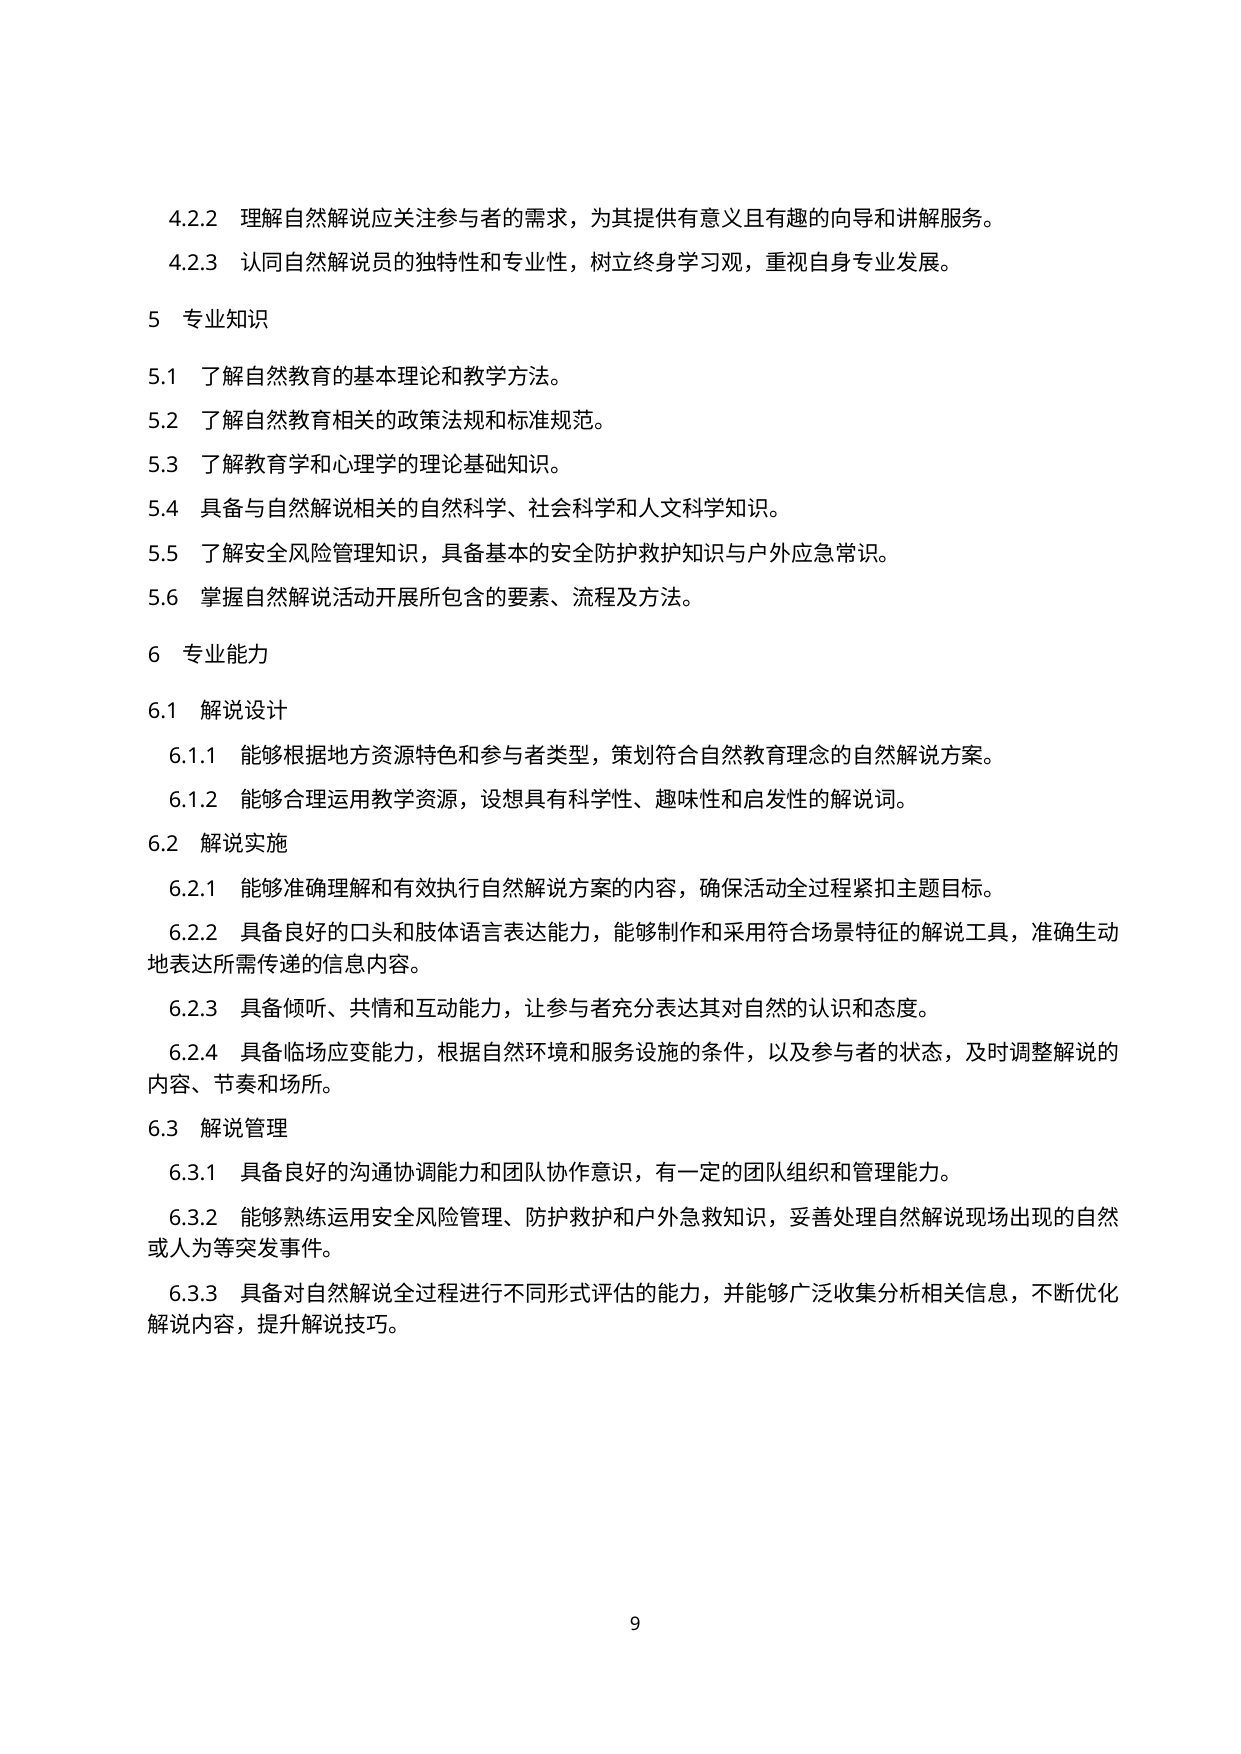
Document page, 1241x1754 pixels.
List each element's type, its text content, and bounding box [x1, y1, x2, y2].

text 了解自然教育相关的政策法规和标准规范。 [148, 403, 1122, 435]
text 能够合理运用教学资源，设想具有科学性、趣味性和启发性的解说词。 [148, 782, 1122, 814]
text 具备与自然解说相关的自然科学、社会科学和人文科学知识。 [148, 491, 1122, 523]
text 理解自然解说应关注参与者的需求，为其提供有意义且有趣的向导和讲解服务。 [148, 201, 1122, 233]
text 具备临场应变能力，根据自然环境和服务设施的条件，以及参与者的状态，及时调整解说的内容、节奏和场所。 [148, 1035, 1122, 1098]
text 解说管理 [148, 1111, 1122, 1143]
text 了解安全风险管理知识，具备基本的安全防护救护知识与户外应急常识。 [148, 536, 1122, 567]
text 具备倾听、共情和互动能力，让参与者充分表达其对自然的认识和态度。 [148, 991, 1122, 1023]
text 能够准确理解和有效执行自然解说方案的内容，确保活动全过程紧扣主题目标。 [148, 871, 1122, 902]
text 了解自然教育的基本理论和教学方法。 [148, 359, 1122, 390]
text 具备良好的口头和肢体语言表达能力，能够制作和采用符合场景特征的解说工具，准确生动地表达所需传递的信息内容。 [148, 915, 1122, 978]
text 具备对自然解说全过程进行不同形式评估的能力，并能够广泛收集分析相关信息，不断优化解说内容，提升解说技巧。 [148, 1276, 1122, 1339]
text 专业能力 [148, 637, 1122, 668]
text 具备良好的沟通协调能力和团队协作意识，有一定的团队组织和管理能力。 [148, 1155, 1122, 1187]
text 掌握自然解说活动开展所包含的要素、流程及方法。 [148, 580, 1122, 612]
text 解说实施 [148, 826, 1122, 858]
text 认同自然解说员的独特性和专业性，树立终身学习观，重视自身专业发展。 [148, 245, 1122, 277]
text 了解教育学和心理学的理论基础知识。 [148, 447, 1122, 479]
text 能够熟练运用安全风险管理、防护救护和户外急救知识，妥善处理自然解说现场出现的自然或人为等突发事件。 [148, 1199, 1122, 1263]
text 能够根据地方资源特色和参与者类型，策划符合自然教育理念的自然解说方案。 [148, 738, 1122, 769]
text 专业知识 [148, 302, 1122, 334]
text 解说设计 [148, 693, 1122, 725]
